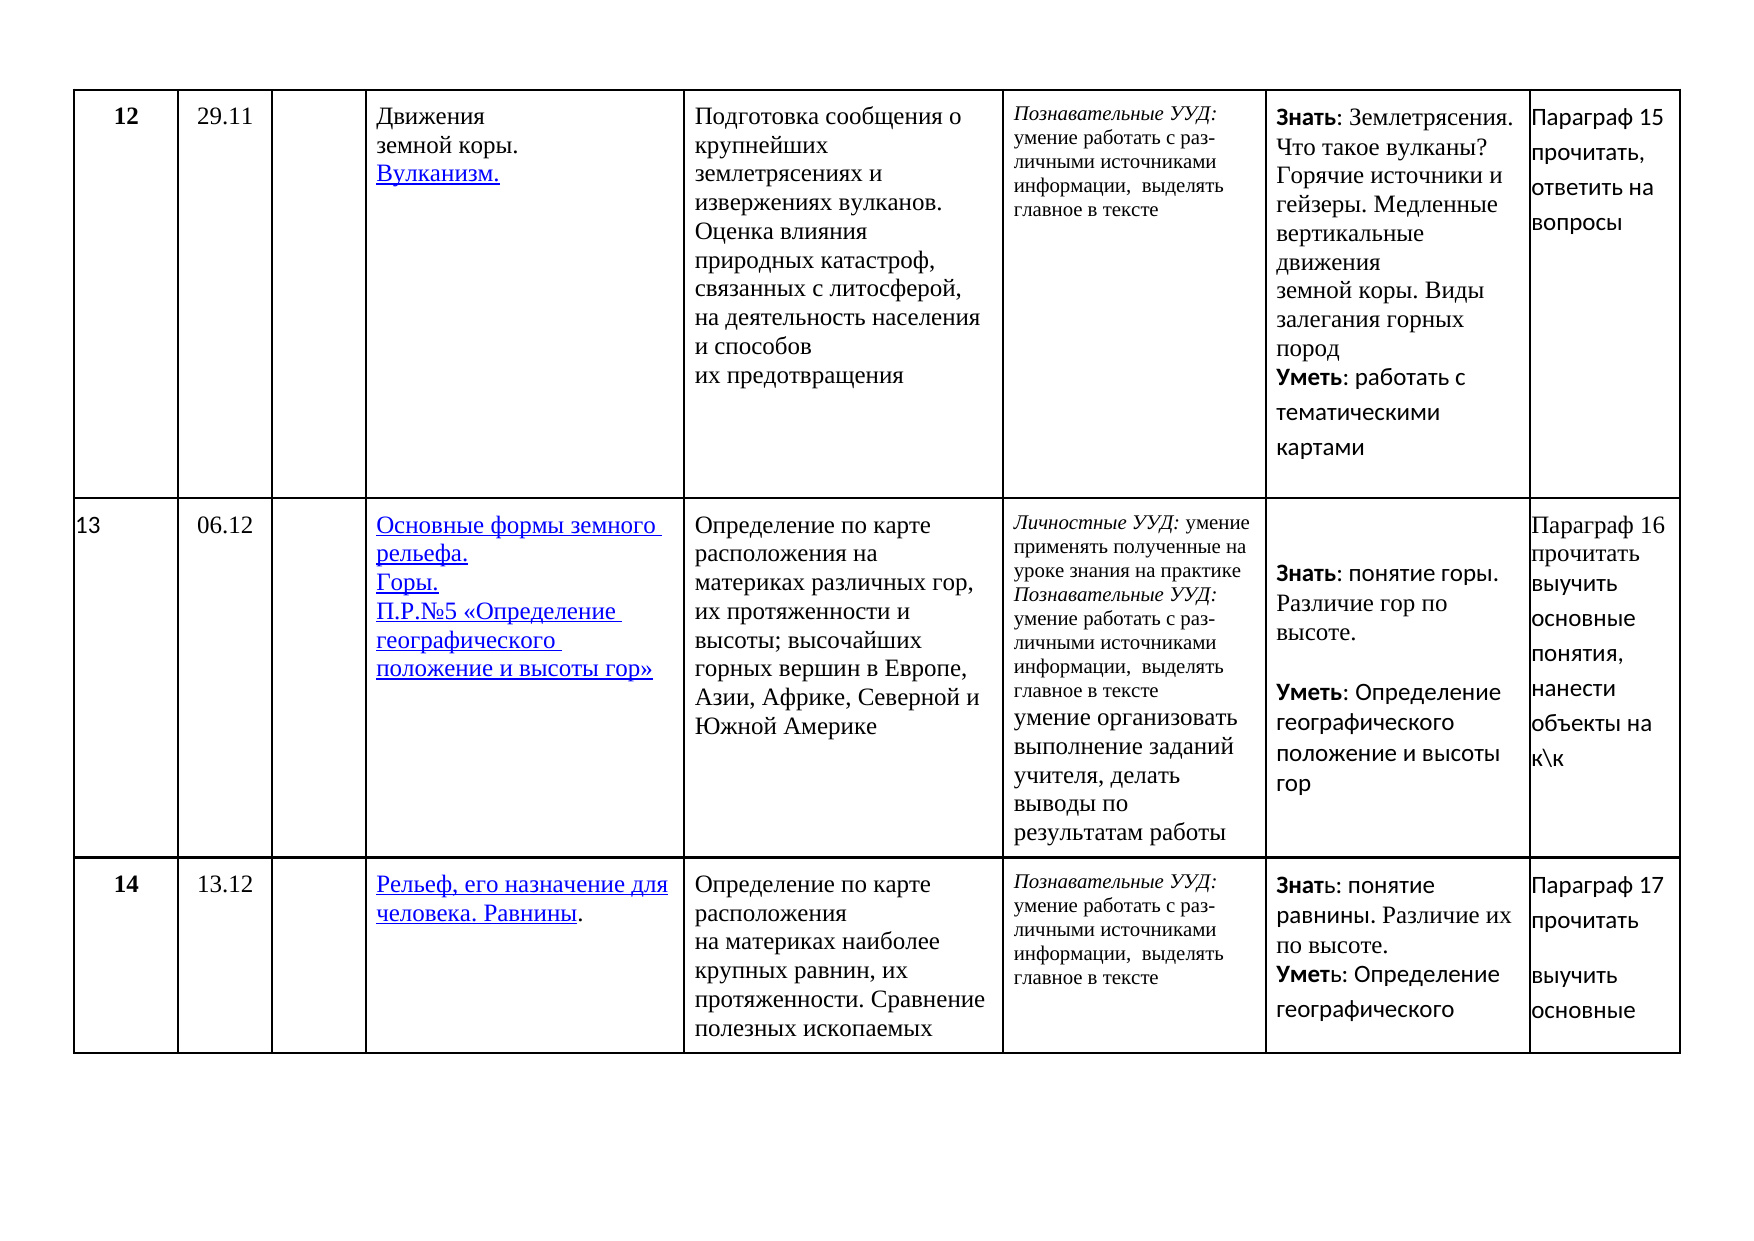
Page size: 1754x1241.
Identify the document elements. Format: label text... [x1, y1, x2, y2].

table_cell 06.12 [179, 499, 271, 856]
table_cell [273, 859, 365, 1052]
table_cell Параграф 15 прочитать, ответить на вопросы [1531, 91, 1679, 497]
table_cell Основные формы земного рельефа. Горы. П.Р.№5 «Определение географического положение и высоты гор» [367, 499, 683, 856]
table_cell 14 [75, 859, 177, 1052]
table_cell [367, 859, 683, 1052]
table_cell 13.12 [179, 859, 271, 1052]
table_cell Параграф 16 прочитать выучить основные понятия, нанести объекты на к\к [1531, 499, 1679, 856]
table_cell Познавательные УУД: умение работать с раз-личными источниками информации, выделять главное в тексте [1004, 91, 1265, 497]
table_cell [1004, 859, 1265, 1052]
table_cell Знать: Землетрясения. Что такое вулканы? Горячие источники и гейзеры. Медленные вертикальные движения земной коры. Виды залегания горных пород Уметь: работать с тематическими картами [1267, 91, 1529, 497]
table_cell [273, 91, 365, 497]
table_cell 29.11 [179, 91, 271, 497]
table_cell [1531, 859, 1679, 1052]
table_cell Определение по карте расположения на материках различных гор, их протяженности и высоты; высочайших горных вершин в Европе, Азии, Африке, Северной и Южной Америке [685, 499, 1002, 856]
table_cell 12 [75, 91, 177, 497]
table_cell Подготовка сообщения о крупнейших землетрясениях и извержениях вулканов. Оценка влияния природных катастроф, связанных с литосферой, на деятельность населения и способов их предотвращения [685, 91, 1002, 497]
table_cell Движения земной коры. Вулканизм. [367, 91, 683, 497]
table_cell [273, 499, 365, 856]
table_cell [685, 859, 1002, 1052]
table_cell 13 [75, 499, 177, 856]
table_cell Личностные УУД: умение применять полученные на уроке знания на практике Познавательные УУД: умение работать с раз-личными источниками информации, выделять главное в тексте умение организовать выполнение заданий учителя, делать выводы по результатам работы [1004, 499, 1265, 856]
table_cell Знать: понятие горы. Различие гор по высоте. Уметь: Определение географического положение и высоты гор [1267, 499, 1529, 856]
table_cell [1267, 859, 1529, 1052]
